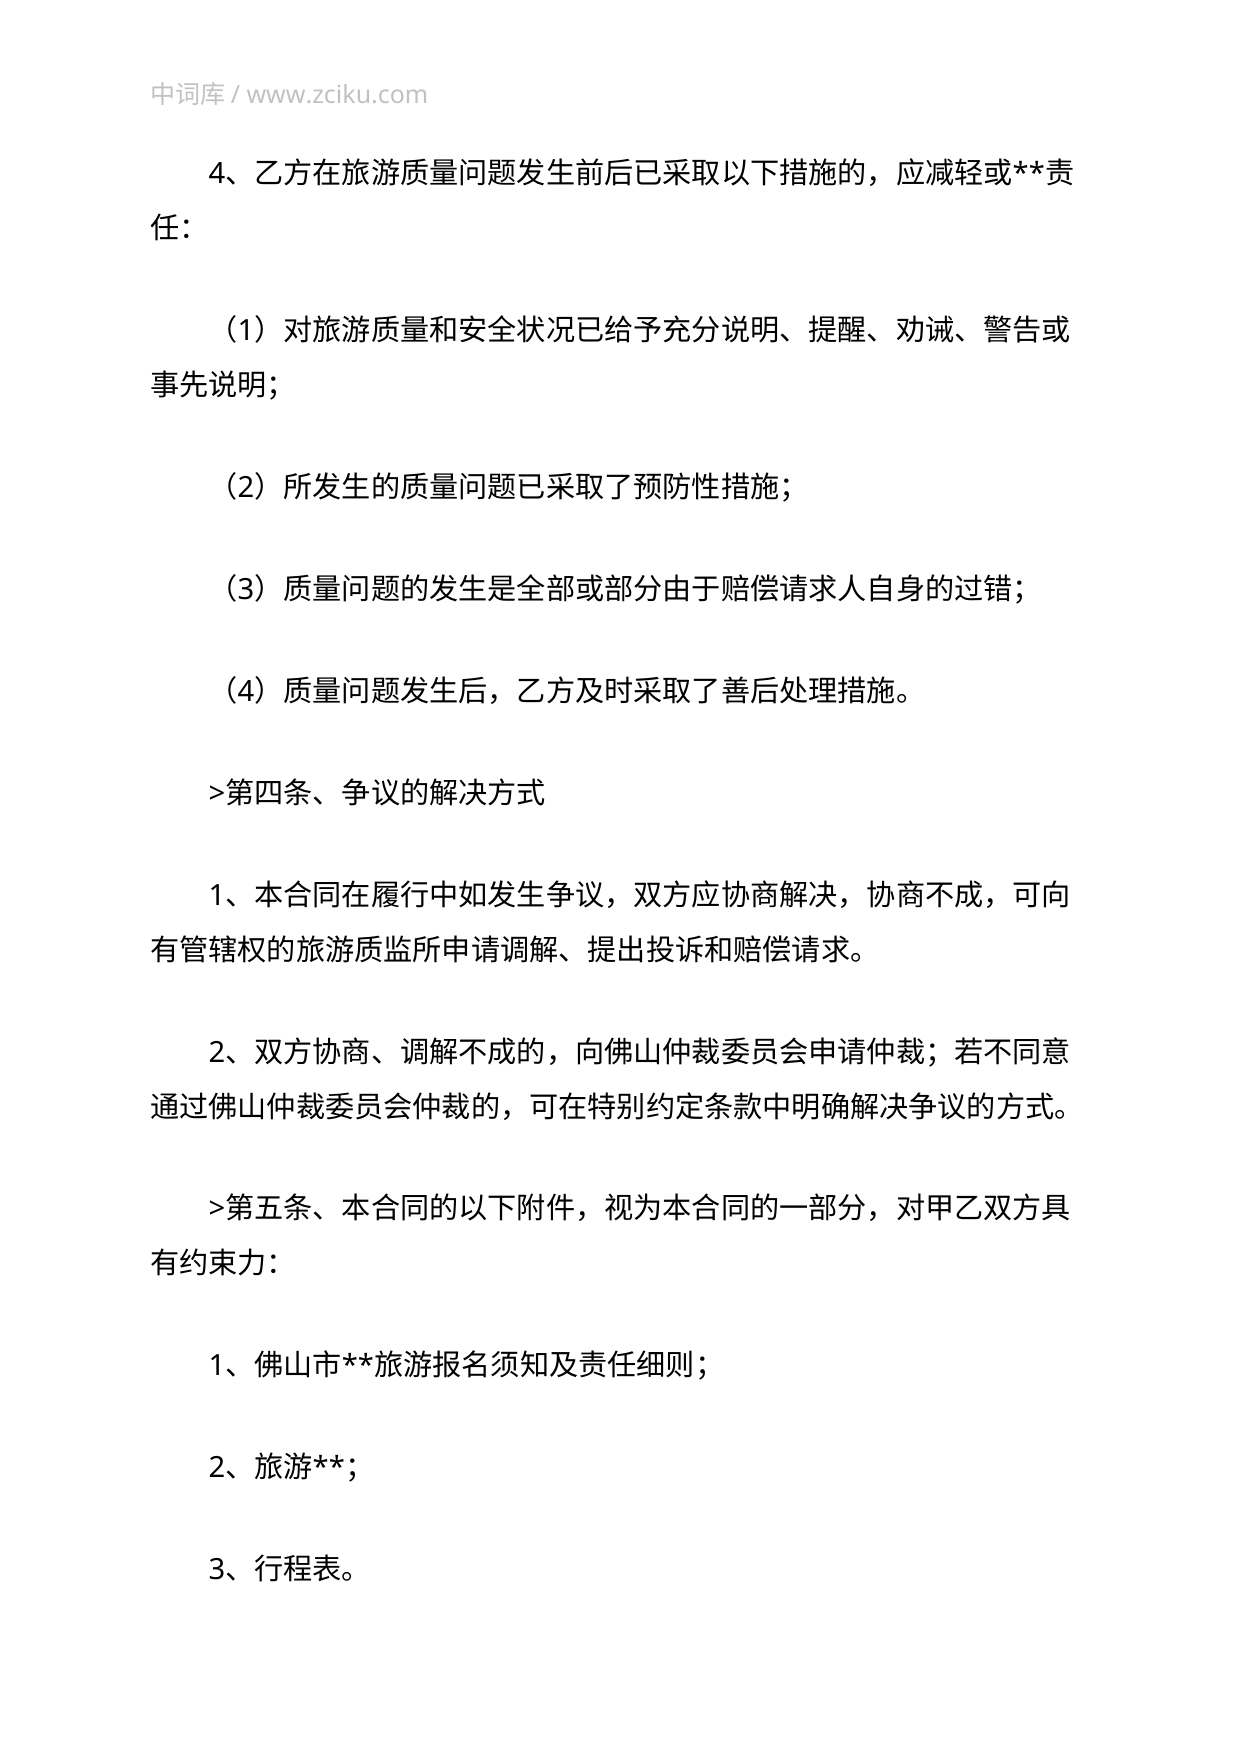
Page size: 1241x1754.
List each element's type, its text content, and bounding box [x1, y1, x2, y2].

text 4、乙方在旅游质量问题发生前后已采取以下措施的，应减轻或**责任： [150, 150, 1090, 247]
text （1）对旅游质量和安全状况已给予充分说明、提醒、劝诫、警告或事先说明； [150, 307, 1090, 404]
text 1、佛山市**旅游报名须知及责任细则； [150, 1342, 1090, 1384]
text （2）所发生的质量问题已采取了预防性措施； [150, 463, 1090, 506]
text 2、旅游**； [150, 1444, 1090, 1486]
text 1、本合同在履行中如发生争议，双方应协商解决，协商不成，可向有管辖权的旅游质监所申请调解、提出投诉和赔偿请求。 [150, 871, 1090, 969]
text （4）质量问题发生后，乙方及时采取了善后处理措施。 [150, 667, 1090, 710]
text 2、双方协商、调解不成的，向佛山仲裁委员会申请仲裁；若不同意通过佛山仲裁委员会仲裁的，可在特别约定条款中明确解决争议的方式。 [150, 1028, 1090, 1126]
text 3、行程表。 [150, 1546, 1090, 1588]
text >第四条、争议的解决方式 [150, 769, 1090, 812]
text >第五条、本合同的以下附件，视为本合同的一部分，对甲乙双方具有约束力： [150, 1185, 1090, 1282]
text （3）质量问题的发生是全部或部分由于赔偿请求人自身的过错； [150, 566, 1090, 608]
